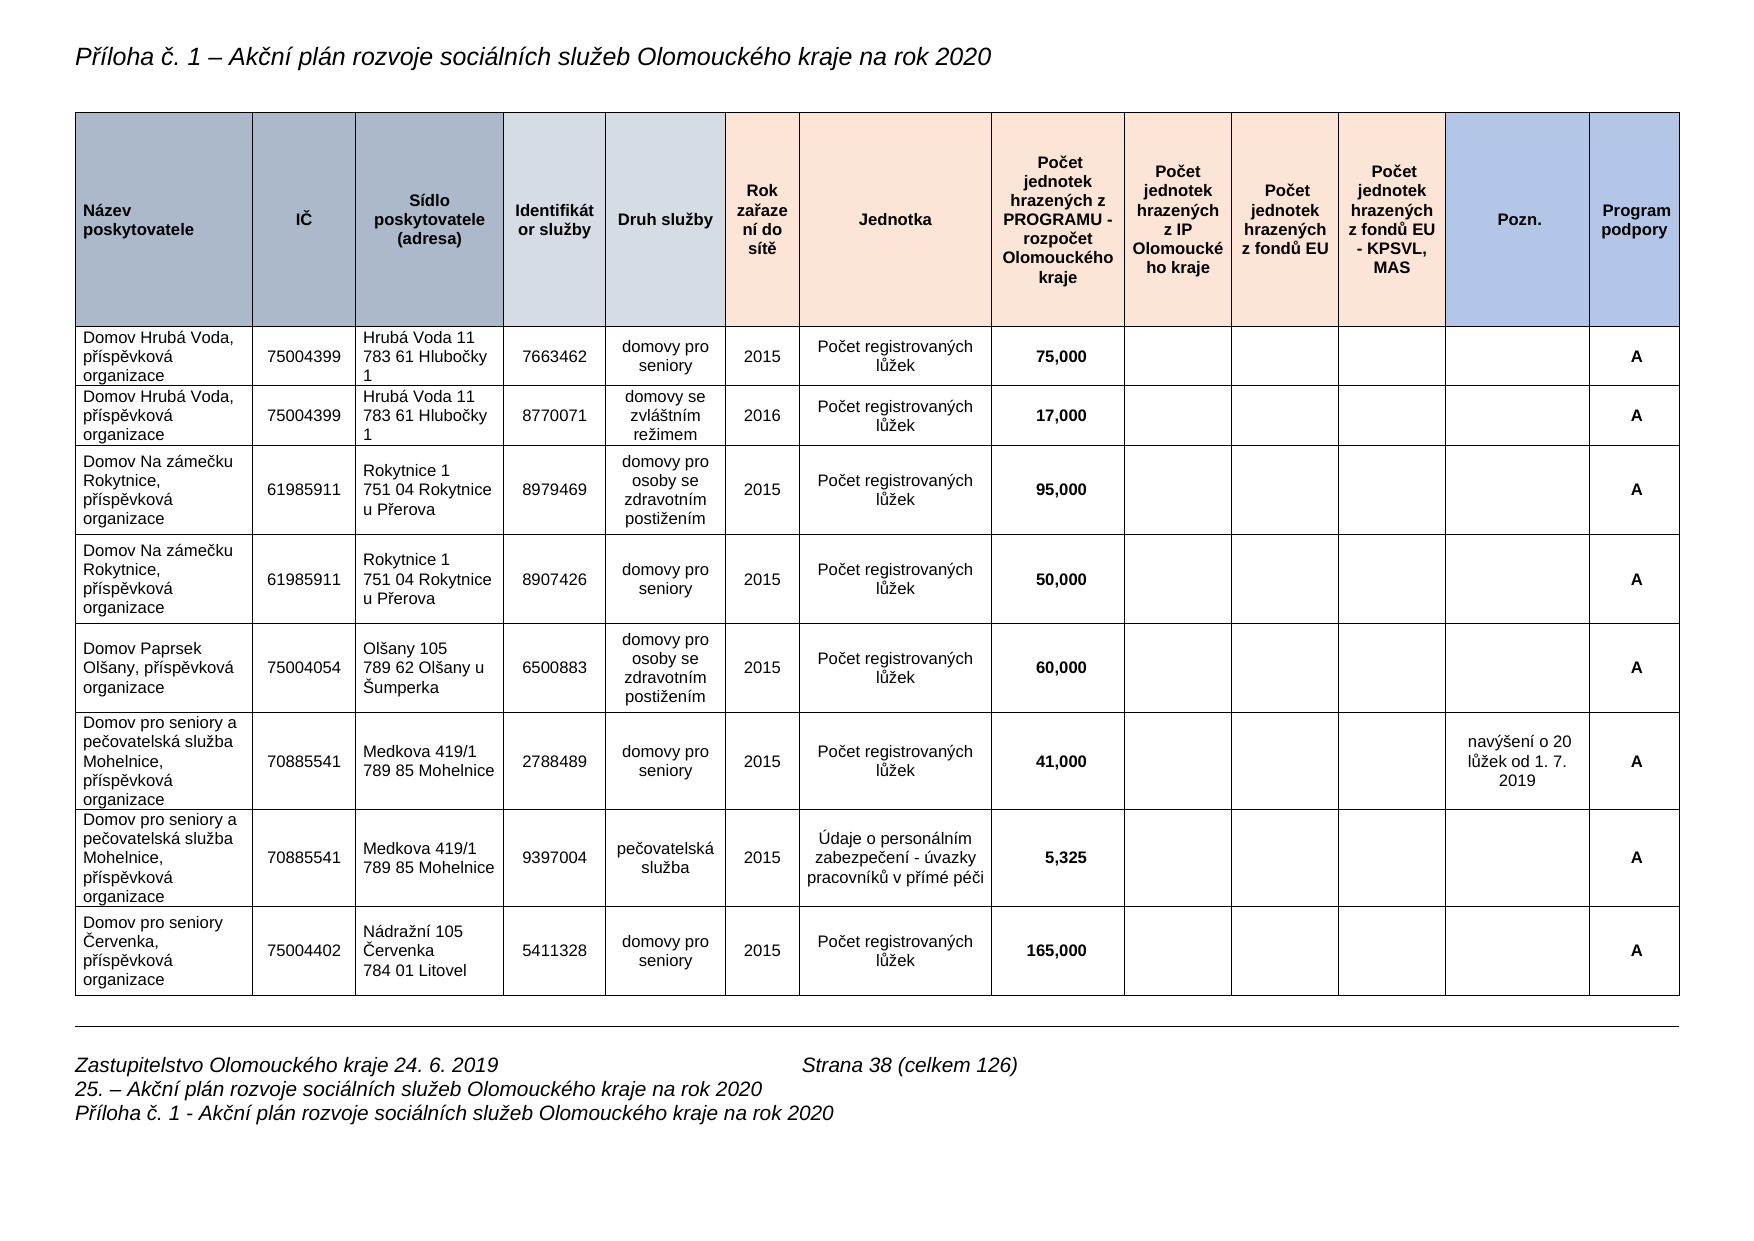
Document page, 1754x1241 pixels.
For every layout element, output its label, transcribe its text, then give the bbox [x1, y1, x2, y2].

table_cell Olšany 105 789 62 Olšany u Šumperka [356, 624, 503, 712]
table_cell 2015 [726, 624, 799, 712]
table_cell 61985911 [253, 535, 355, 623]
table_cell [1339, 713, 1445, 809]
table_cell 75004054 [253, 624, 355, 712]
table_cell Údaje o personálním zabezpečení - úvazky pracovníků v přímé péči [800, 810, 991, 906]
table_cell [1232, 810, 1338, 906]
table_cell [1125, 446, 1231, 534]
table_header Počet jednotek hrazených z IP Olomouckého kraje [1125, 113, 1231, 326]
table_cell 75004402 [253, 907, 355, 995]
table_cell A [1590, 810, 1679, 906]
table_cell A [1590, 713, 1679, 809]
table_header Program podpory [1590, 113, 1679, 326]
table_cell A [1590, 624, 1679, 712]
table_header Počet jednotek hrazených z fondů EU [1232, 113, 1338, 326]
table_cell 70885541 [253, 713, 355, 809]
table_cell Domov Na zámečku Rokytnice, příspěvková organizace [76, 446, 252, 534]
table_cell A [1590, 386, 1679, 445]
table_cell 165,000 [992, 907, 1124, 995]
table_cell 2015 [726, 907, 799, 995]
table_cell [1446, 446, 1589, 534]
table_cell [1446, 386, 1589, 445]
table_cell 2015 [726, 327, 799, 385]
table_cell Počet registrovaných lůžek [800, 624, 991, 712]
table_cell Hrubá Voda 11 783 61 Hlubočky 1 [356, 386, 503, 445]
table_cell Domov Paprsek Olšany, příspěvková organizace [76, 624, 252, 712]
table_header Identifikátor služby [504, 113, 605, 326]
table_cell Počet registrovaných lůžek [800, 907, 991, 995]
table_cell domovy pro seniory [606, 907, 725, 995]
table_cell domovy pro seniory [606, 713, 725, 809]
table_cell [1232, 446, 1338, 534]
table_cell Medkova 419/1 789 85 Mohelnice [356, 713, 503, 809]
table_cell 8907426 [504, 535, 605, 623]
table_cell [1125, 327, 1231, 385]
table_cell [1339, 446, 1445, 534]
table_cell Počet registrovaných lůžek [800, 713, 991, 809]
table_cell [1446, 327, 1589, 385]
table_cell 70885541 [253, 810, 355, 906]
table_cell A [1590, 327, 1679, 385]
table_cell 75004399 [253, 386, 355, 445]
table_cell [1339, 535, 1445, 623]
table_cell Hrubá Voda 11 783 61 Hlubočky 1 [356, 327, 503, 385]
table_header Jednotka [800, 113, 991, 326]
table_cell 7663462 [504, 327, 605, 385]
table_cell [1125, 386, 1231, 445]
table_cell Domov pro seniory a pečovatelská služba Mohelnice, příspěvková organizace [76, 810, 252, 906]
table_cell [1446, 810, 1589, 906]
table_cell Domov Hrubá Voda, příspěvková organizace [76, 386, 252, 445]
table_cell 50,000 [992, 535, 1124, 623]
table_cell [1125, 535, 1231, 623]
table_cell Domov Hrubá Voda, příspěvková organizace [76, 327, 252, 385]
table_header IČ [253, 113, 355, 326]
table_cell domovy pro seniory [606, 327, 725, 385]
table_cell navýšení o 20 lůžek od 1. 7. 2019 [1446, 713, 1589, 809]
table_header Počet jednotek hrazených z PROGRAMU - rozpočet Olomouckého kraje [992, 113, 1124, 326]
table_header Rok zařazení do sítě [726, 113, 799, 326]
table_cell A [1590, 535, 1679, 623]
table_cell 75,000 [992, 327, 1124, 385]
table_cell 8979469 [504, 446, 605, 534]
table_cell 2788489 [504, 713, 605, 809]
table_cell Počet registrovaných lůžek [800, 327, 991, 385]
table_cell 2015 [726, 446, 799, 534]
table_cell pečovatelská služba [606, 810, 725, 906]
table_cell [1232, 907, 1338, 995]
table_cell Domov pro seniory a pečovatelská služba Mohelnice, příspěvková organizace [76, 713, 252, 809]
table_cell [1232, 713, 1338, 809]
table_cell 95,000 [992, 446, 1124, 534]
table_cell Medkova 419/1 789 85 Mohelnice [356, 810, 503, 906]
table_cell [1446, 535, 1589, 623]
table_cell 2016 [726, 386, 799, 445]
table_cell Počet registrovaných lůžek [800, 535, 991, 623]
table_cell Počet registrovaných lůžek [800, 446, 991, 534]
table_cell A [1590, 446, 1679, 534]
table_header Sídlo poskytovatele (adresa) [356, 113, 503, 326]
table_header Druh služby [606, 113, 725, 326]
table_cell 5,325 [992, 810, 1124, 906]
table_cell [1125, 624, 1231, 712]
table_cell domovy pro osoby se zdravotním postižením [606, 446, 725, 534]
table_header Pozn. [1446, 113, 1589, 326]
table_cell 8770071 [504, 386, 605, 445]
table_cell Počet registrovaných lůžek [800, 386, 991, 445]
table_cell [1232, 624, 1338, 712]
table_cell [1125, 810, 1231, 906]
table_cell Domov pro seniory Červenka, příspěvková organizace [76, 907, 252, 995]
table_cell 2015 [726, 713, 799, 809]
table_cell domovy pro osoby se zdravotním postižením [606, 624, 725, 712]
table_cell 17,000 [992, 386, 1124, 445]
table_cell [1339, 810, 1445, 906]
table_cell [1232, 327, 1338, 385]
table_cell A [1590, 907, 1679, 995]
table_cell domovy pro seniory [606, 535, 725, 623]
table_cell [1125, 907, 1231, 995]
table_cell Rokytnice 1 751 04 Rokytnice u Přerova [356, 535, 503, 623]
table_cell [1446, 907, 1589, 995]
table_cell Domov Na zámečku Rokytnice, příspěvková organizace [76, 535, 252, 623]
table_cell 5411328 [504, 907, 605, 995]
table_header Počet jednotek hrazených z fondů EU - KPSVL, MAS [1339, 113, 1445, 326]
table_cell [1339, 624, 1445, 712]
table_cell 2015 [726, 810, 799, 906]
table_cell 9397004 [504, 810, 605, 906]
table_header Název poskytovatele [76, 113, 252, 326]
table_cell 75004399 [253, 327, 355, 385]
table_cell Nádražní 105 Červenka 784 01 Litovel [356, 907, 503, 995]
table_cell [1339, 386, 1445, 445]
table_cell [1232, 386, 1338, 445]
table_cell [1339, 907, 1445, 995]
table_cell 60,000 [992, 624, 1124, 712]
table_cell [1446, 624, 1589, 712]
table_cell 41,000 [992, 713, 1124, 809]
table_cell [1125, 713, 1231, 809]
table_cell domovy se zvláštním režimem [606, 386, 725, 445]
table_cell 6500883 [504, 624, 605, 712]
table_cell Rokytnice 1 751 04 Rokytnice u Přerova [356, 446, 503, 534]
table_cell [1339, 327, 1445, 385]
table_cell [1232, 535, 1338, 623]
table_cell 61985911 [253, 446, 355, 534]
table_cell 2015 [726, 535, 799, 623]
